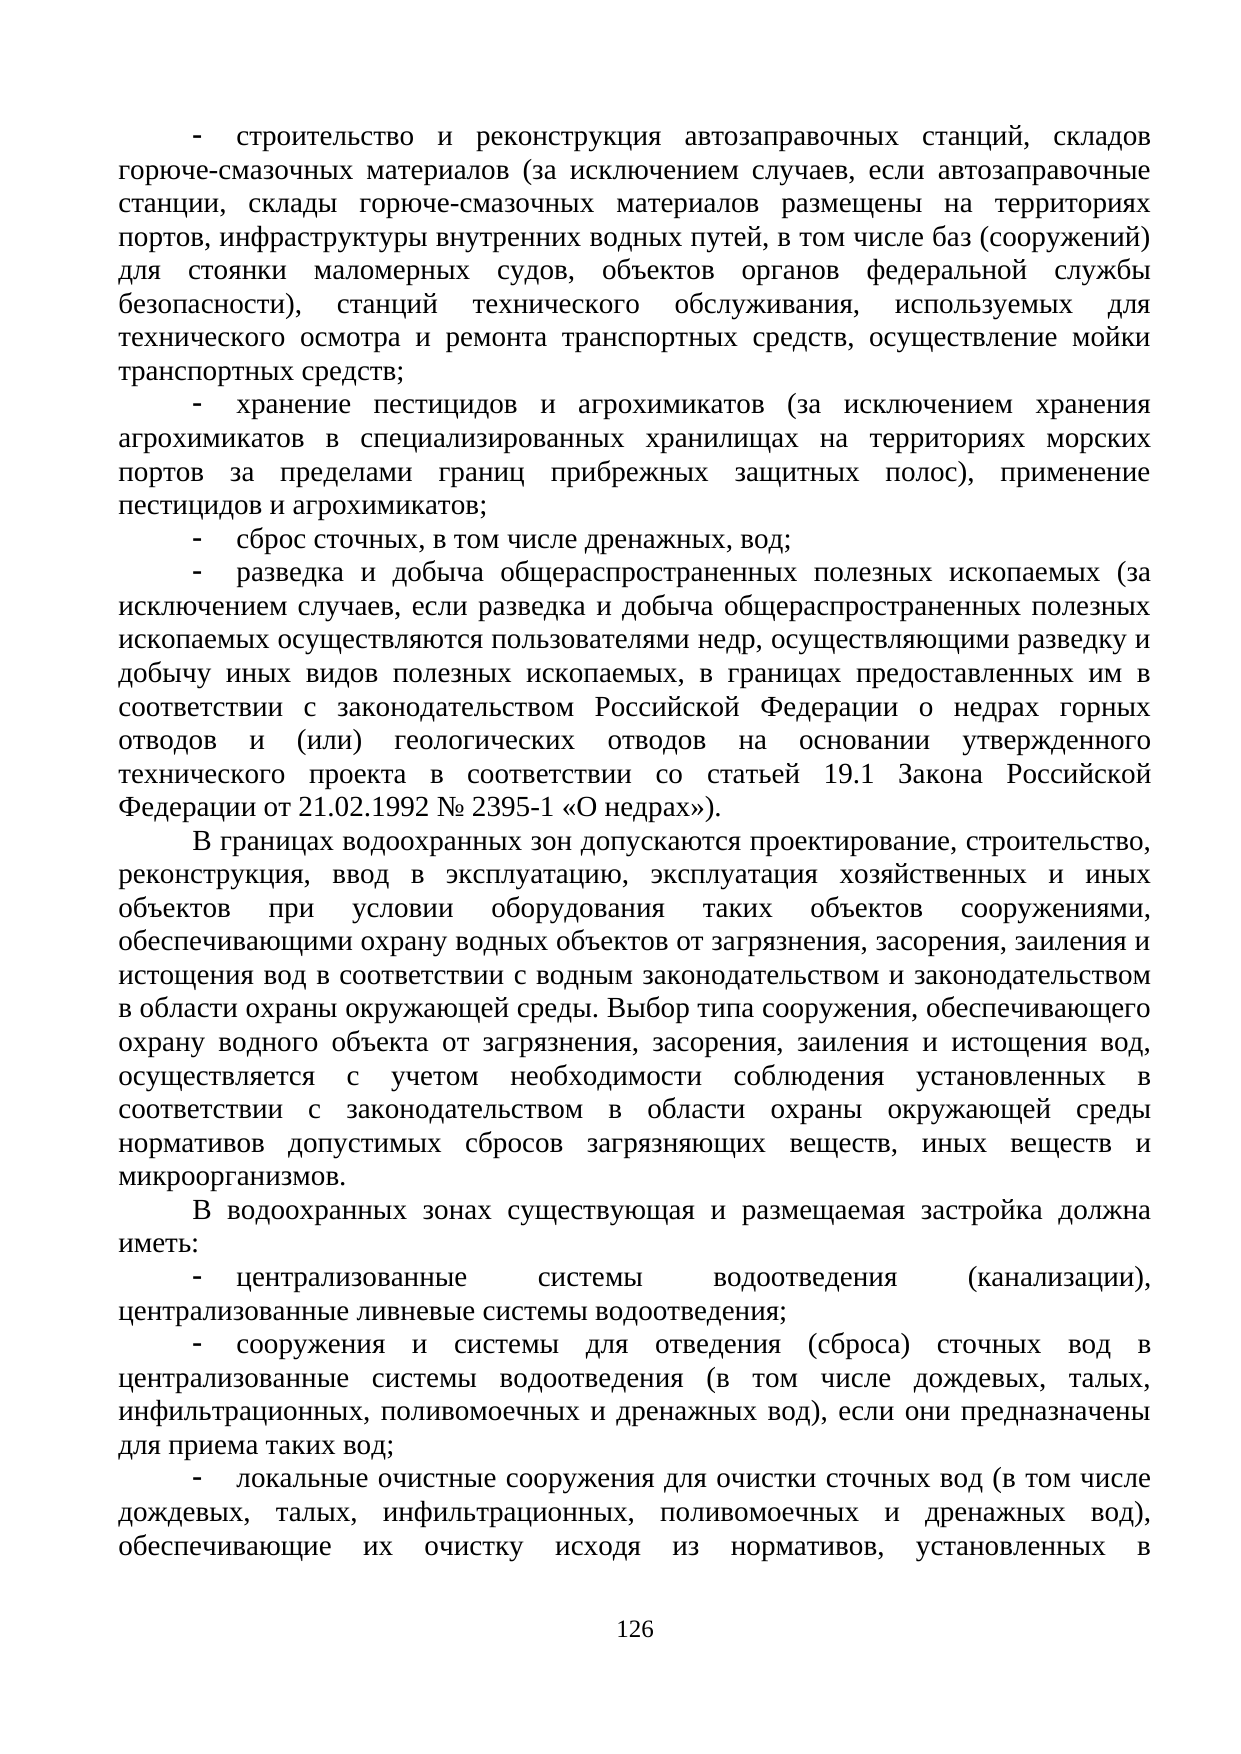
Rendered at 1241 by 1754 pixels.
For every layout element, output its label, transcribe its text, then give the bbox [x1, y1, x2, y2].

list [118, 1460, 1152, 1561]
text В водоохранных зонах существующая и размещаемая застройка должна иметь: [118, 1192, 1152, 1259]
list сброс сточных, в том числе дренажных, вод; [118, 521, 1152, 554]
list хранение пестицидов и агрохимикатов (за исключением хранения агрохимикатов в специализированных хранилищах на территориях морских портов за пределами границ прибрежных защитных полос), применение пестицидов и агрохимикатов; [118, 387, 1152, 521]
text В границах водоохранных зон допускаются проектирование, строительство, реконструкция, ввод в эксплуатацию, эксплуатация хозяйственных и иных объектов при условии оборудования таких объектов сооружениями, обеспечивающими охрану водных объектов от загрязнения, засорения, заиления и истощения вод в соответствии с водным законодательством и законодательством в области охраны окружающей среды. Выбор типа сооружения, обеспечивающего охрану водного объекта от загрязнения, засорения, заиления и истощения вод, осуществляется с учетом необходимости соблюдения установленных в соответствии с законодательством в области охраны окружающей среды нормативов допустимых сбросов загрязняющих веществ, иных веществ и микроорганизмов. [118, 823, 1152, 1192]
list разведка и добыча общераспространенных полезных ископаемых (за исключением случаев, если разведка и добыча общераспространенных полезных ископаемых осуществляются пользователями недр, осуществляющими разведку и добычу иных видов полезных ископаемых, в границах предоставленных им в соответствии с законодательством Российской Федерации о недрах горных отводов и (или) геологических отводов на основании утвержденного технического проекта в соответствии со статьей 19.1 Закона Российской Федерации от 21.02.1992 № 2395-1 «О недрах»). [118, 554, 1152, 823]
list строительство и реконструкция автозаправочных станций, складов горюче-смазочных материалов (за исключением случаев, если автозаправочные станции, склады горюче-смазочных материалов размещены на территориях портов, инфраструктуры внутренних водных путей, в том числе баз (сооружений) для стоянки маломерных судов, объектов органов федеральной службы безопасности), станций технического обслуживания, используемых для технического осмотра и ремонта транспортных средств, осуществление мойки транспортных средств; [118, 118, 1152, 387]
list централизованные системы водоотведения (канализации), централизованные ливневые системы водоотведения; [118, 1259, 1152, 1326]
list сооружения и системы для отведения (сброса) сточных вод в централизованные системы водоотведения (в том числе дождевых, талых, инфильтрационных, поливомоечных и дренажных вод), если они предназначены для приема таких вод; [118, 1326, 1152, 1460]
